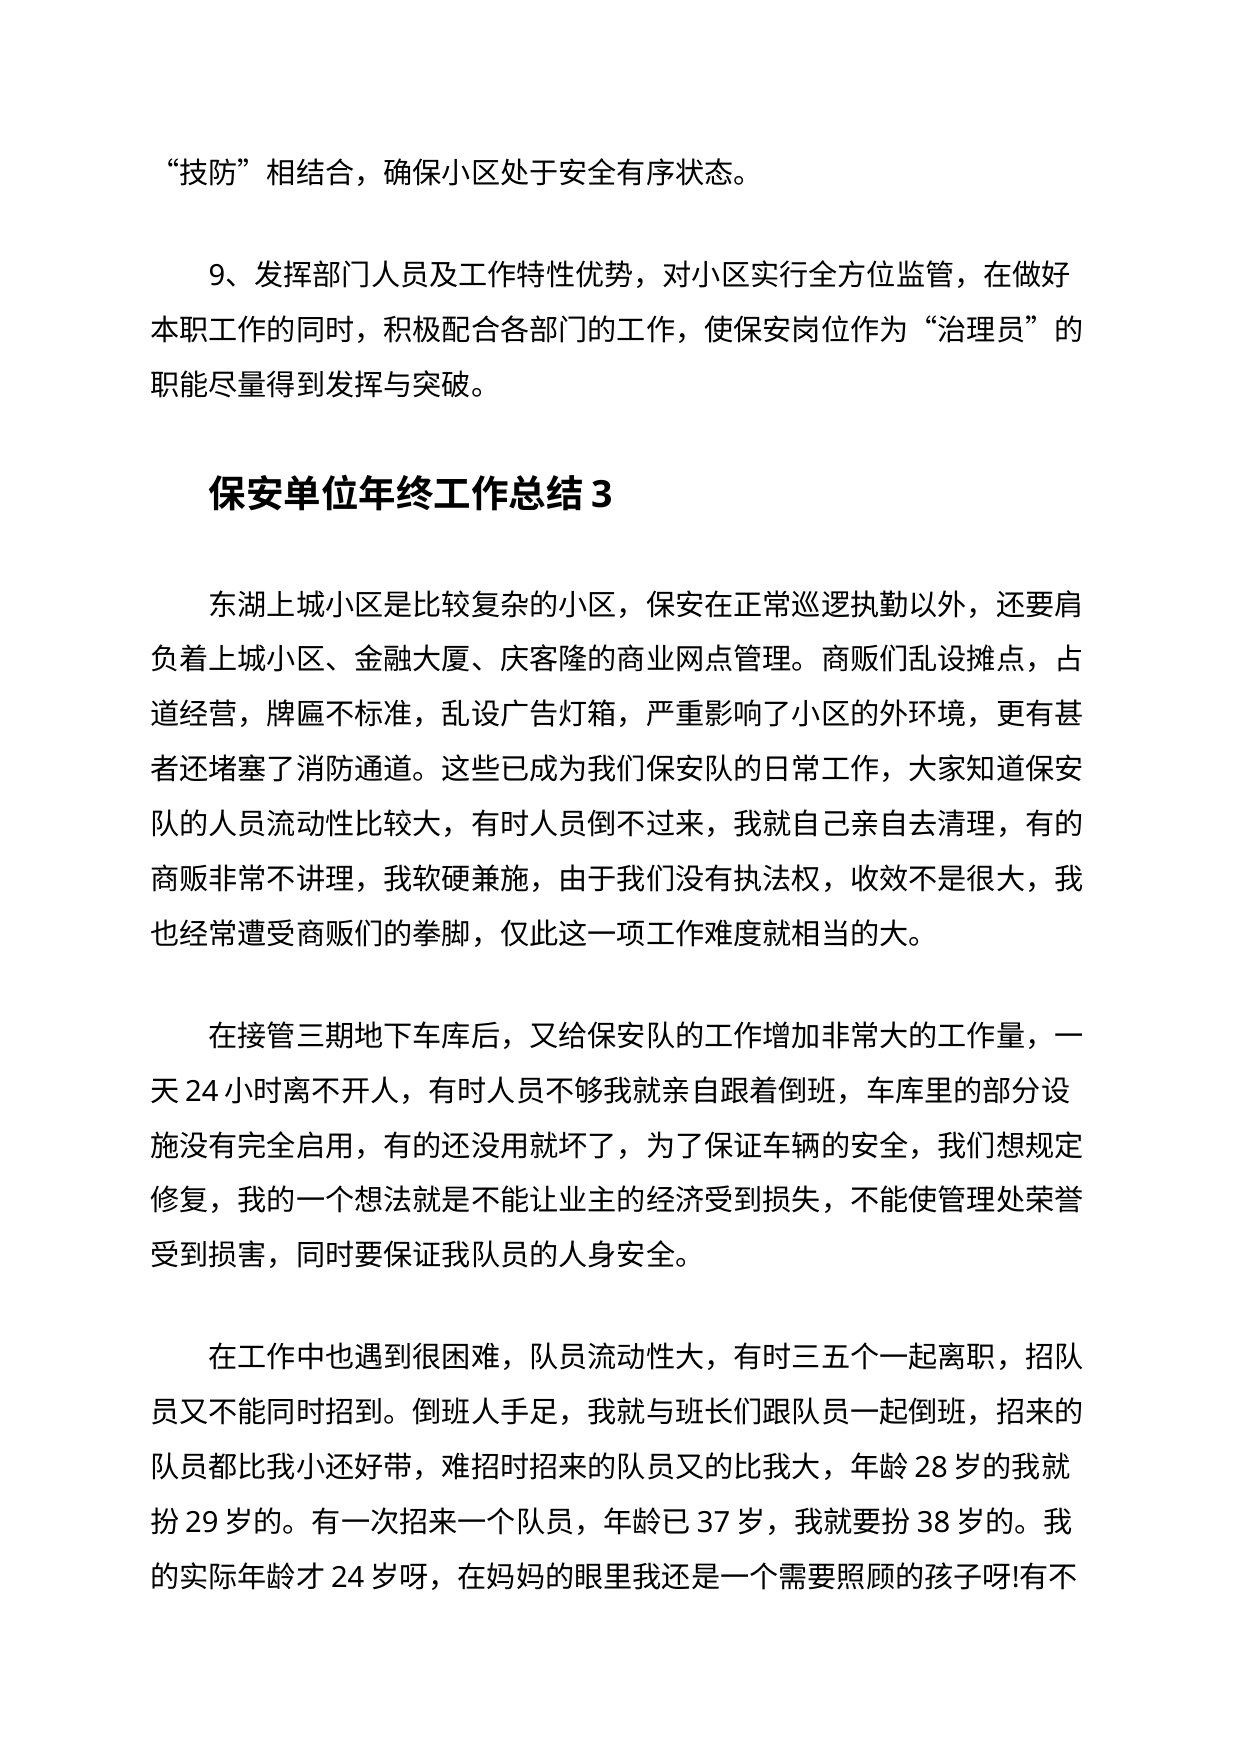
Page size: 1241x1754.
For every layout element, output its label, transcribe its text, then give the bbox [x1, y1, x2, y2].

text 在接管三期地下车库后，又给保安队的工作增加非常大的工作量，一天24小时离不开人，有时人员不够我就亲自跟着倒班，车库里的部分设施没有完全启用，有的还没用就坏了，为了保证车辆的安全，我们想规定修复，我的一个想法就是不能让业主的经济受到损失，不能使管理处荣誉受到损害，同时要保证我队员的人身安全。 [150, 1012, 1090, 1274]
text 东湖上城小区是比较复杂的小区，保安在正常巡逻执勤以外，还要肩负着上城小区、金融大厦、庆客隆的商业网点管理。商贩们乱设摊点，占道经营，牌匾不标准，乱设广告灯箱，严重影响了小区的外环境，更有甚者还堵塞了消防通道。这些已成为我们保安队的日常工作，大家知道保安队的人员流动性比较大，有时人员倒不过来，我就自己亲自去清理，有的商贩非常不讲理，我软硬兼施，由于我们没有执法权，收效不是很大，我也经常遭受商贩们的拳脚，仅此这一项工作难度就相当的大。 [150, 581, 1090, 953]
text 保安单位年终工作总结3 [150, 463, 1090, 518]
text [150, 1334, 1090, 1596]
text 9、发挥部门人员及工作特性优势，对小区实行全方位监管，在做好本职工作的同时，积极配合各部门的工作，使保安岗位作为“治理员”的职能尽量得到发挥与突破。 [150, 252, 1090, 404]
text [150, 150, 1090, 192]
